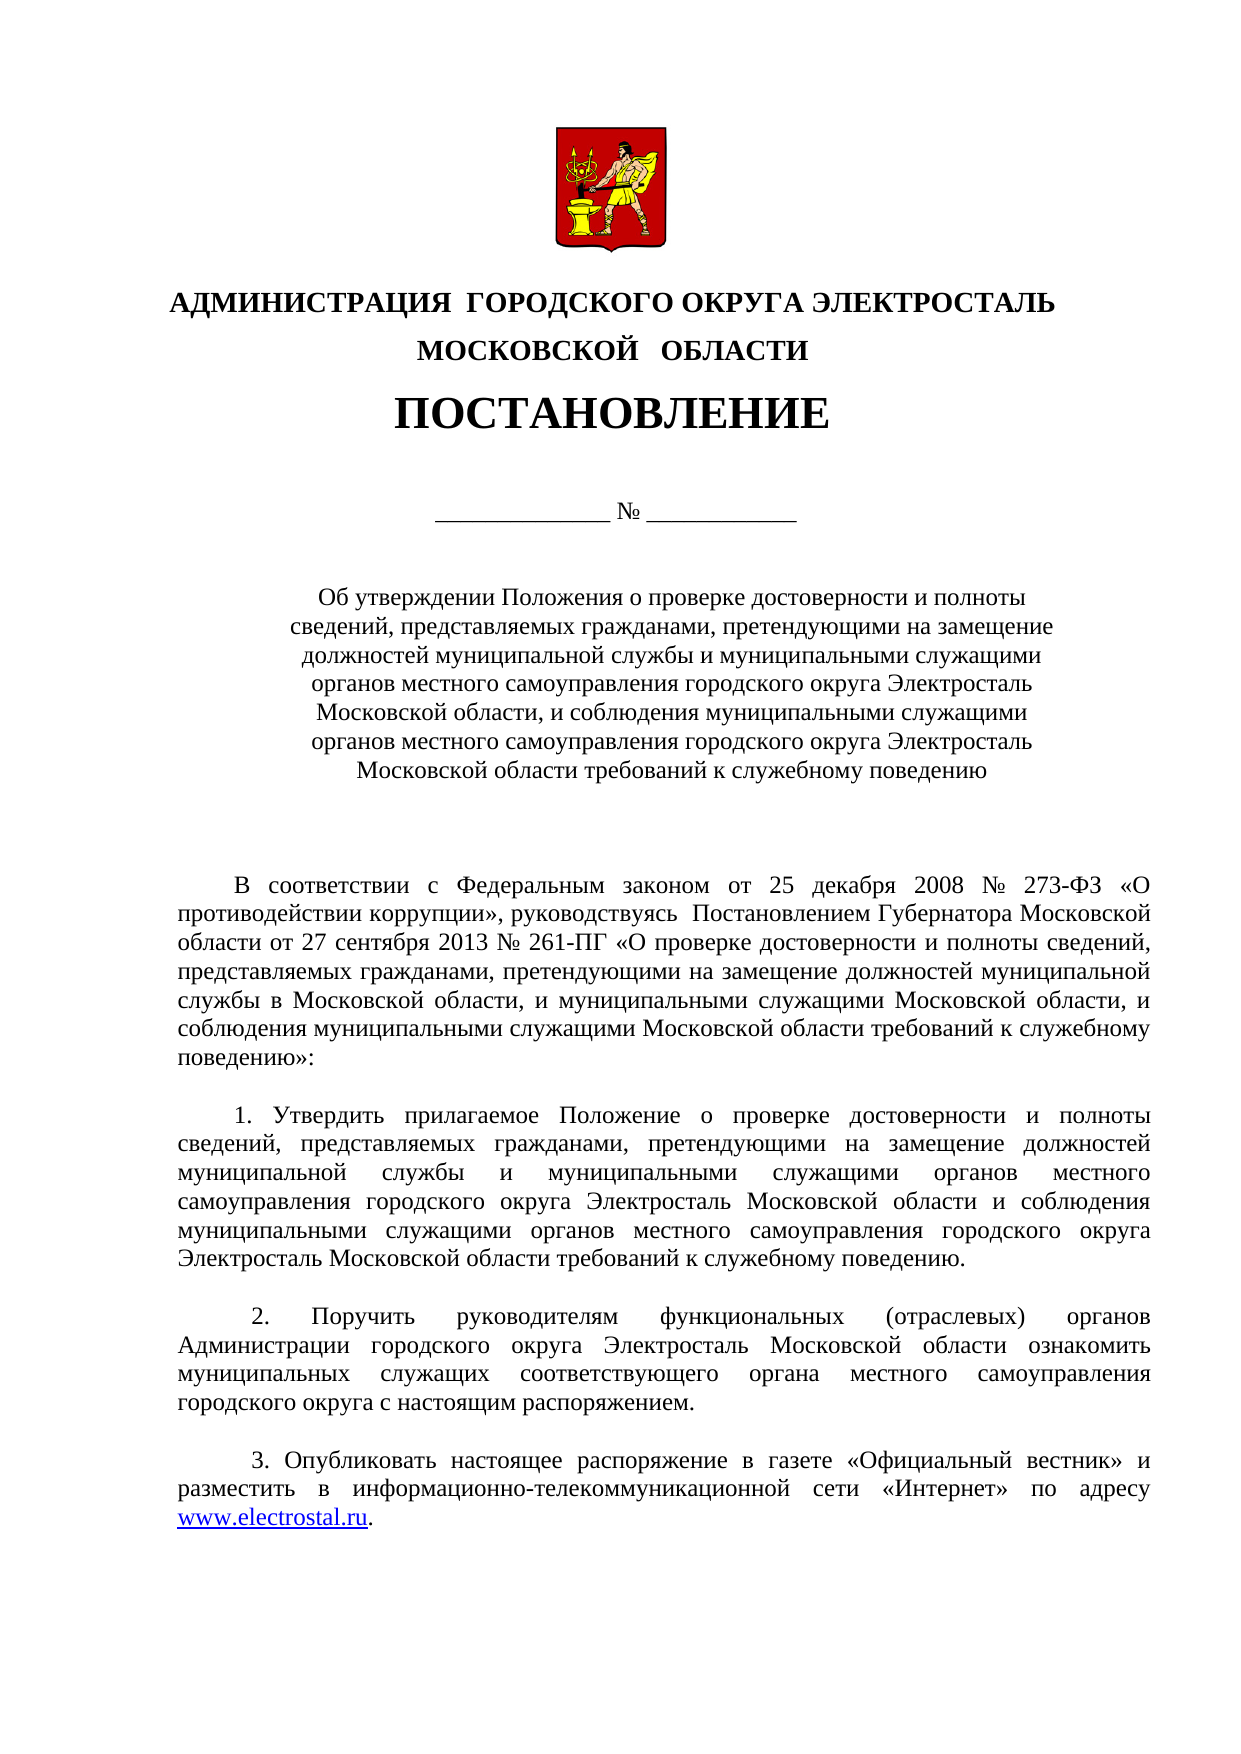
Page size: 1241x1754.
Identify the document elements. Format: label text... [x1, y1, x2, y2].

text АДМИНИСТРАЦИЯ ГОРОДСКОГО ОКРУГА ЭЛЕКТРОСТАЛЬ [15, 285, 1211, 319]
picture [545, 118, 680, 257]
text ______________ № ____________ [15, 496, 1211, 525]
text МОСКОВСКОЙ ОБЛАСТИ [15, 333, 1211, 367]
text 3. Опубликовать настоящее распоряжение в газете «Официальный вестник» и разместить в информационно-телекоммуникационной сети «Интернет» по адресу www.electrostal.ru. [177, 1445, 1152, 1531]
text 1. Утвердить прилагаемое Положение о проверке достоверности и полноты сведений, представляемых гражданами, претендующими на замещение должностей муниципальной службы и муниципальными служащими органов местного самоуправления городского округа Электросталь Московской области и соблюдения муниципальными служащими органов местного самоуправления городского округа Электросталь Московской области требований к служебному поведению. [177, 1100, 1152, 1272]
text 2. Поручить руководителям функциональных (отраслевых) органов Администрации городского округа Электросталь Московской области ознакомить муниципальных служащих соответствующего органа местного самоуправления городского округа с настоящим распоряжением. [177, 1301, 1152, 1416]
text Об утверждении Положения о проверке достоверности и полноты сведений, представляемых гражданами, претендующими на замещение должностей муниципальной службы и муниципальными служащими органов местного самоуправления городского округа Электросталь Московской области, и соблюдения муниципальными служащими органов местного самоуправления городского округа Электросталь Московской области требований к служебному поведению [281, 582, 1063, 783]
text В соответствии с Федеральным законом от 25 декабря 2008 № 273-ФЗ «О противодействии коррупции», руководствуясь Постановлением Губернатора Московской области от 27 сентября 2013 № 261-ПГ «О проверке достоверности и полноты сведений, представляемых гражданами, претендующими на замещение должностей муниципальной службы в Московской области, и муниципальными служащими Московской области, и соблюдения муниципальными служащими Московской области требований к служебному поведению»: [177, 870, 1152, 1071]
text ПОСТАНОВЛЕНИЕ [15, 386, 1211, 438]
